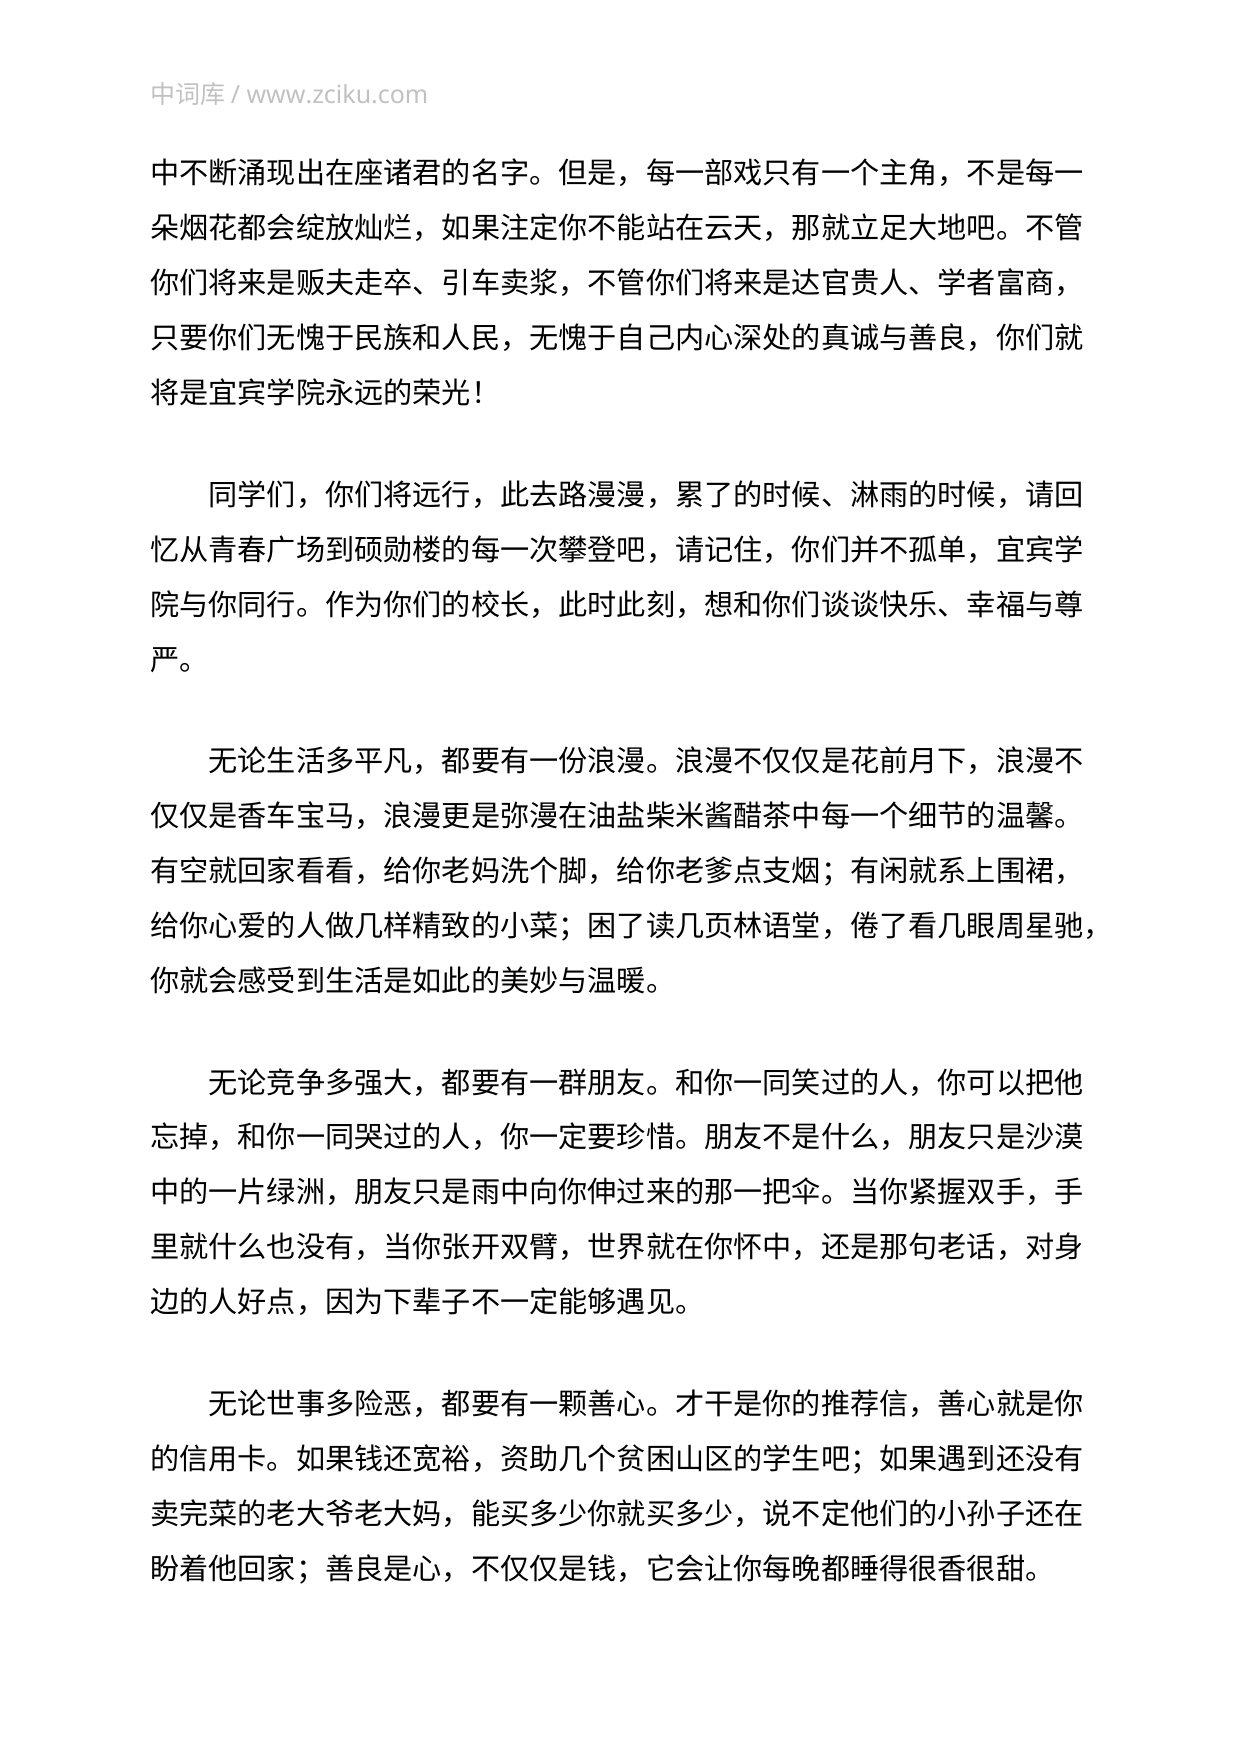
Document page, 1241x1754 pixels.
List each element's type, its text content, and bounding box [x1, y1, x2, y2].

text 无论世事多险恶，都要有一颗善心。才干是你的推荐信，善心就是你的信用卡。如果钱还宽裕，资助几个贫困山区的学生吧；如果遇到还没有卖完菜的老大爷老大妈，能买多少你就买多少，说不定他们的小孙子还在盼着他回家；善良是心，不仅仅是钱，它会让你每晚都睡得很香很甜。 [150, 1381, 1090, 1587]
text 同学们，你们将远行，此去路漫漫，累了的时候、淋雨的时候，请回忆从青春广场到硕勋楼的每一次攀登吧，请记住，你们并不孤单，宜宾学院与你同行。作为你们的校长，此时此刻，想和你们谈谈快乐、幸福与尊严。 [150, 471, 1090, 678]
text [150, 150, 1090, 412]
text 无论生活多平凡，都要有一份浪漫。浪漫不仅仅是花前月下，浪漫不仅仅是香车宝马，浪漫更是弥漫在油盐柴米酱醋茶中每一个细节的温馨。有空就回家看看，给你老妈洗个脚，给你老爹点支烟；有闲就系上围裙，给你心爱的人做几样精致的小菜；困了读几页林语堂，倦了看几眼周星驰，你就会感受到生活是如此的美妙与温暖。 [150, 738, 1090, 1000]
text 无论竞争多强大，都要有一群朋友。和你一同笑过的人，你可以把他忘掉，和你一同哭过的人，你一定要珍惜。朋友不是什么，朋友只是沙漠中的一片绿洲，朋友只是雨中向你伸过来的那一把伞。当你紧握双手，手里就什么也没有，当你张开双臂，世界就在你怀中，还是那句老话，对身边的人好点，因为下辈子不一定能够遇见。 [150, 1059, 1090, 1321]
